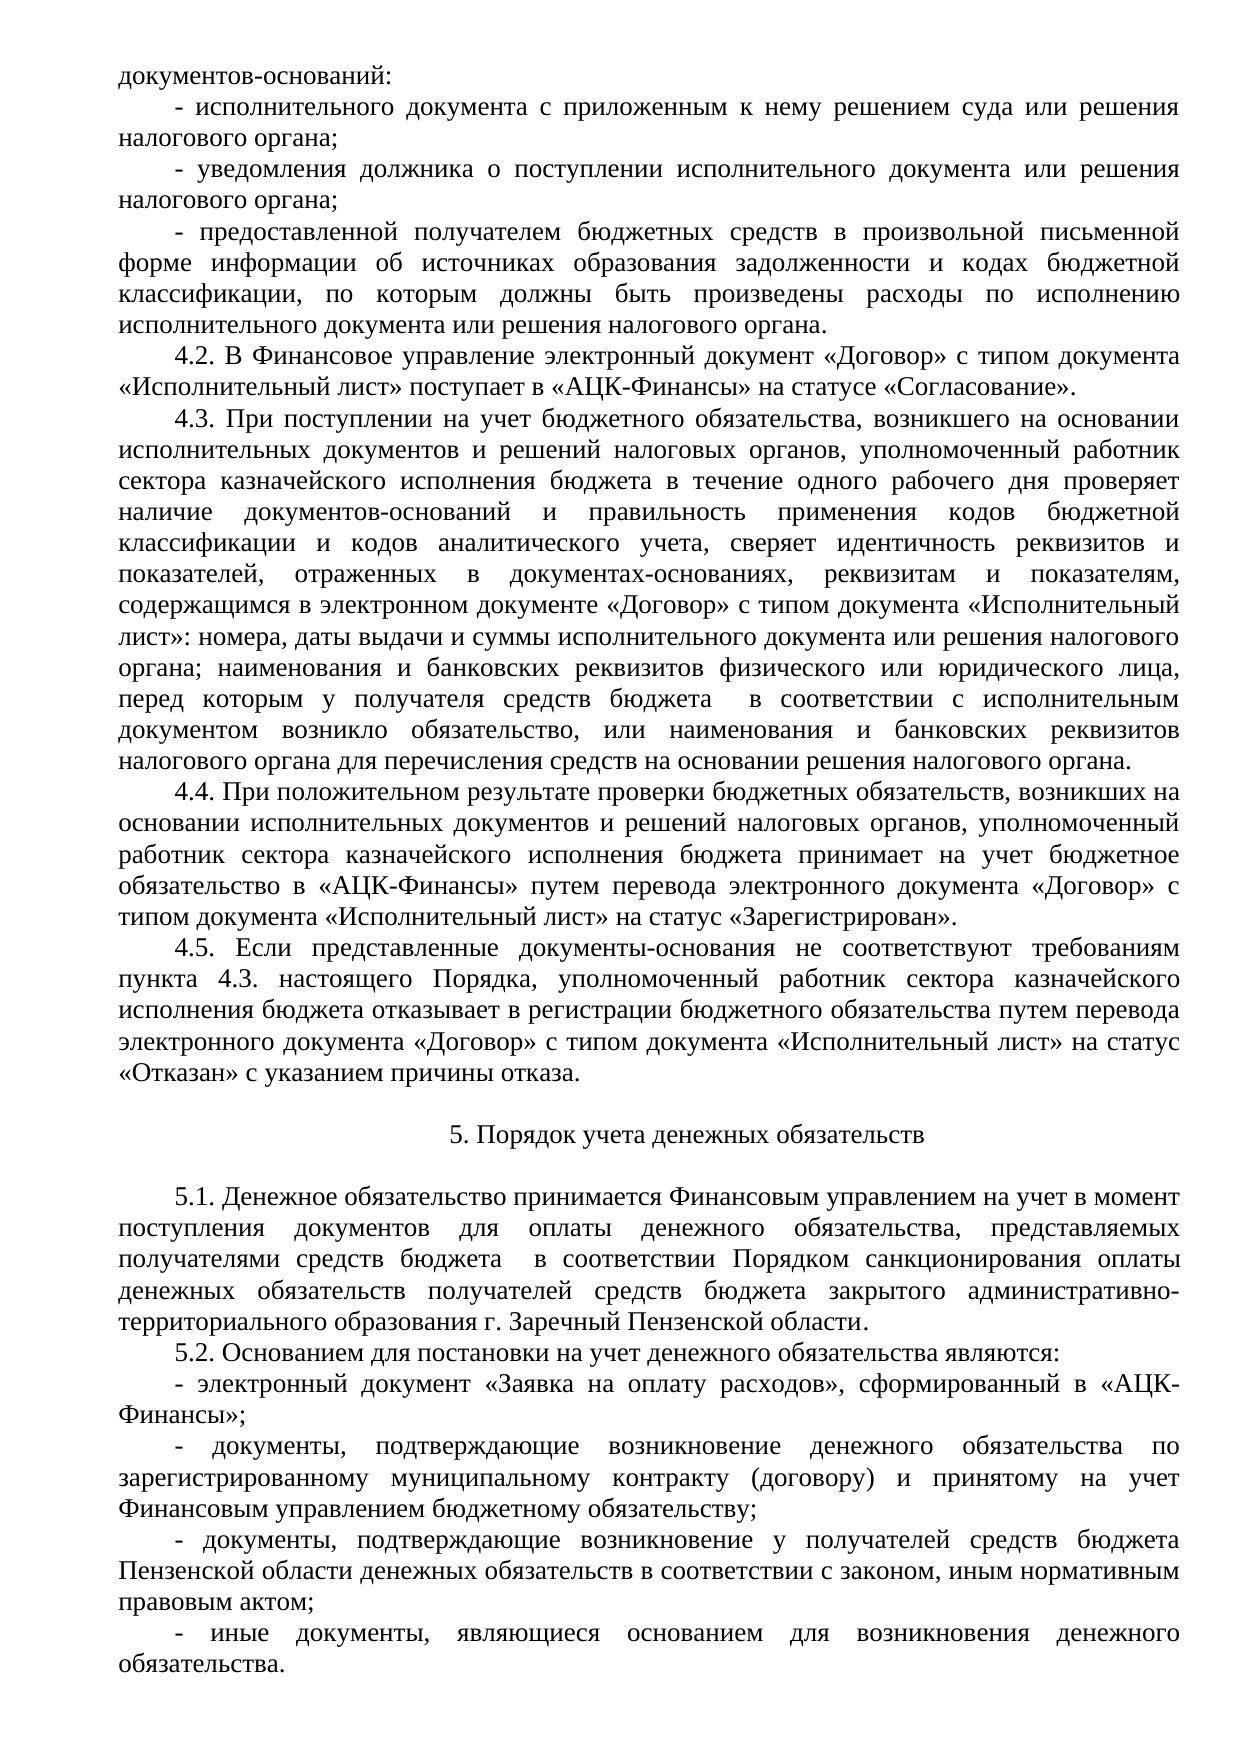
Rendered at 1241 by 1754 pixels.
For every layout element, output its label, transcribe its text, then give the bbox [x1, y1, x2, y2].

text 4.5. Если представленные документы-основания не соответствуют требованиям пункта 4.3. настоящего Порядка, уполномоченный работник сектора казначейского исполнения бюджета отказывает в регистрации бюджетного обязательства путем перевода электронного документа «Договор» с типом документа «Исполнительный лист» на статус «Отказан» с указанием причины отказа. [118, 931, 1181, 1087]
text 4.4. При положительном результате проверки бюджетных обязательств, возникших на основании исполнительных документов и решений налоговых органов, уполномоченный работник сектора казначейского исполнения бюджета принимает на учет бюджетное обязательство в «АЦК-Финансы» путем перевода электронного документа «Договор» с типом документа «Исполнительный лист» на статус «Зарегистрирован». [118, 775, 1181, 931]
text 5.1. Денежное обязательство принимается Финансовым управлением на учет в момент поступления документов для оплаты денежного обязательства, представляемых получателями средств бюджета в соответствии Порядком санкционирования оплаты денежных обязательств получателей средств бюджета закрытого административно-территориального образования г. Заречный Пензенской области. [118, 1180, 1181, 1336]
text - иные документы, являющиеся основанием для возникновения денежного обязательства. [118, 1616, 1181, 1679]
text - документы, подтверждающие возникновение денежного обязательства по зарегистрированному муниципальному контракту (договору) и принятому на учет Финансовым управлением бюджетному обязательству; [118, 1429, 1181, 1523]
text 5.2. Основанием для постановки на учет денежного обязательства являются: [118, 1336, 1181, 1367]
text 4.3. При поступлении на учет бюджетного обязательства, возникшего на основании исполнительных документов и решений налоговых органов, уполномоченный работник сектора казначейского исполнения бюджета в течение одного рабочего дня проверяет наличие документов-оснований и правильность применения кодов бюджетной классификации и кодов аналитического учета, сверяет идентичность реквизитов и показателей, отраженных в документах-основаниях, реквизитам и показателям, содержащимся в электронном документе «Договор» с типом документа «Исполнительный лист»: номера, даты выдачи и суммы исполнительного документа или решения налогового органа; наименования и банковских реквизитов физического или юридического лица, перед которым у получателя средств бюджета в соответствии с исполнительным документом возникло обязательство, или наименования и банковских реквизитов налогового органа для перечисления средств на основании решения налогового органа. [118, 402, 1181, 775]
text - документы, подтверждающие возникновение у получателей средств бюджета Пензенской области денежных обязательств в соответствии с законом, иным нормативным правовым актом; [118, 1523, 1181, 1616]
text 5. Порядок учета денежных обязательств [118, 1118, 1181, 1149]
text - исполнительного документа с приложенным к нему решением суда или решения налогового органа; [118, 90, 1181, 152]
text - уведомления должника о поступлении исполнительного документа или решения налогового органа; [118, 152, 1181, 215]
text 4.2. В Финансовое управление электронный документ «Договор» с типом документа «Исполнительный лист» поступает в «АЦК-Финансы» на статусе «Согласование». [118, 339, 1181, 402]
text - предоставленной получателем бюджетных средств в произвольной письменной форме информации об источниках образования задолженности и кодах бюджетной классификации, по которым должны быть произведены расходы по исполнению исполнительного документа или решения налогового органа. [118, 215, 1181, 339]
text - электронный документ «Заявка на оплату расходов», сформированный в «АЦК-Финансы»; [118, 1367, 1181, 1429]
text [118, 59, 1181, 90]
